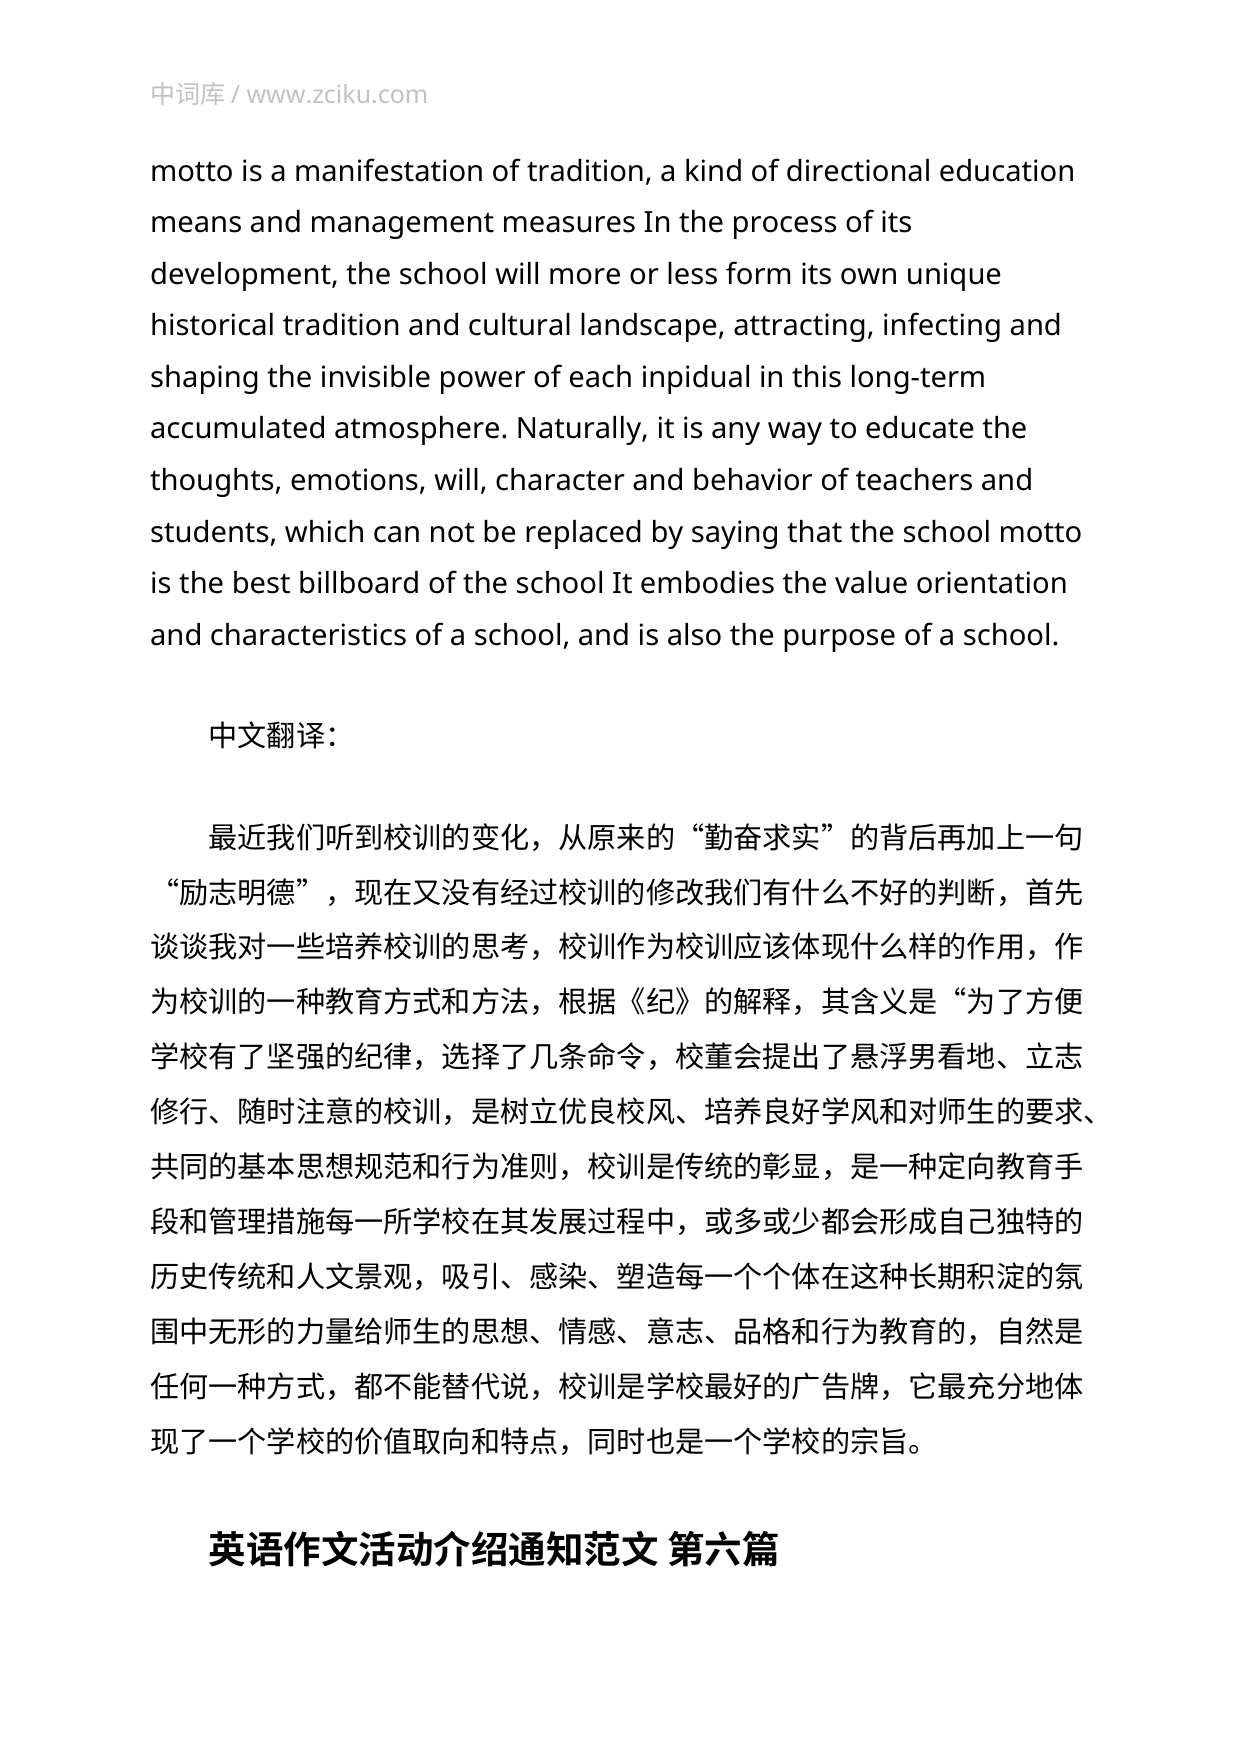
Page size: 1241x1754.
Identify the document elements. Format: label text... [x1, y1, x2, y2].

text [150, 150, 1090, 654]
text 最近我们听到校训的变化，从原来的“勤奋求实”的背后再加上一句“励志明德”，现在又没有经过校训的修改我们有什么不好的判断，首先谈谈我对一些培养校训的思考，校训作为校训应该体现什么样的作用，作为校训的一种教育方式和方法，根据《纪》的解释，其含义是“为了方便学校有了坚强的纪律，选择了几条命令，校董会提出了悬浮男看地、立志修行、随时注意的校训，是树立优良校风、培养良好学风和对师生的要求、共同的基本思想规范和行为准则，校训是传统的彰显，是一种定向教育手段和管理措施每一所学校在其发展过程中，或多或少都会形成自己独特的历史传统和人文景观，吸引、感染、塑造每一个个体在这种长期积淀的氛围中无形的力量给师生的思想、情感、意志、品格和行为教育的，自然是任何一种方式，都不能替代说，校训是学校最好的广告牌，它最充分地体现了一个学校的价值取向和特点，同时也是一个学校的宗旨。 [150, 814, 1090, 1460]
text 英语作文活动介绍通知范文 第六篇 [150, 1520, 1090, 1574]
text 中文翻译： [150, 712, 1090, 755]
